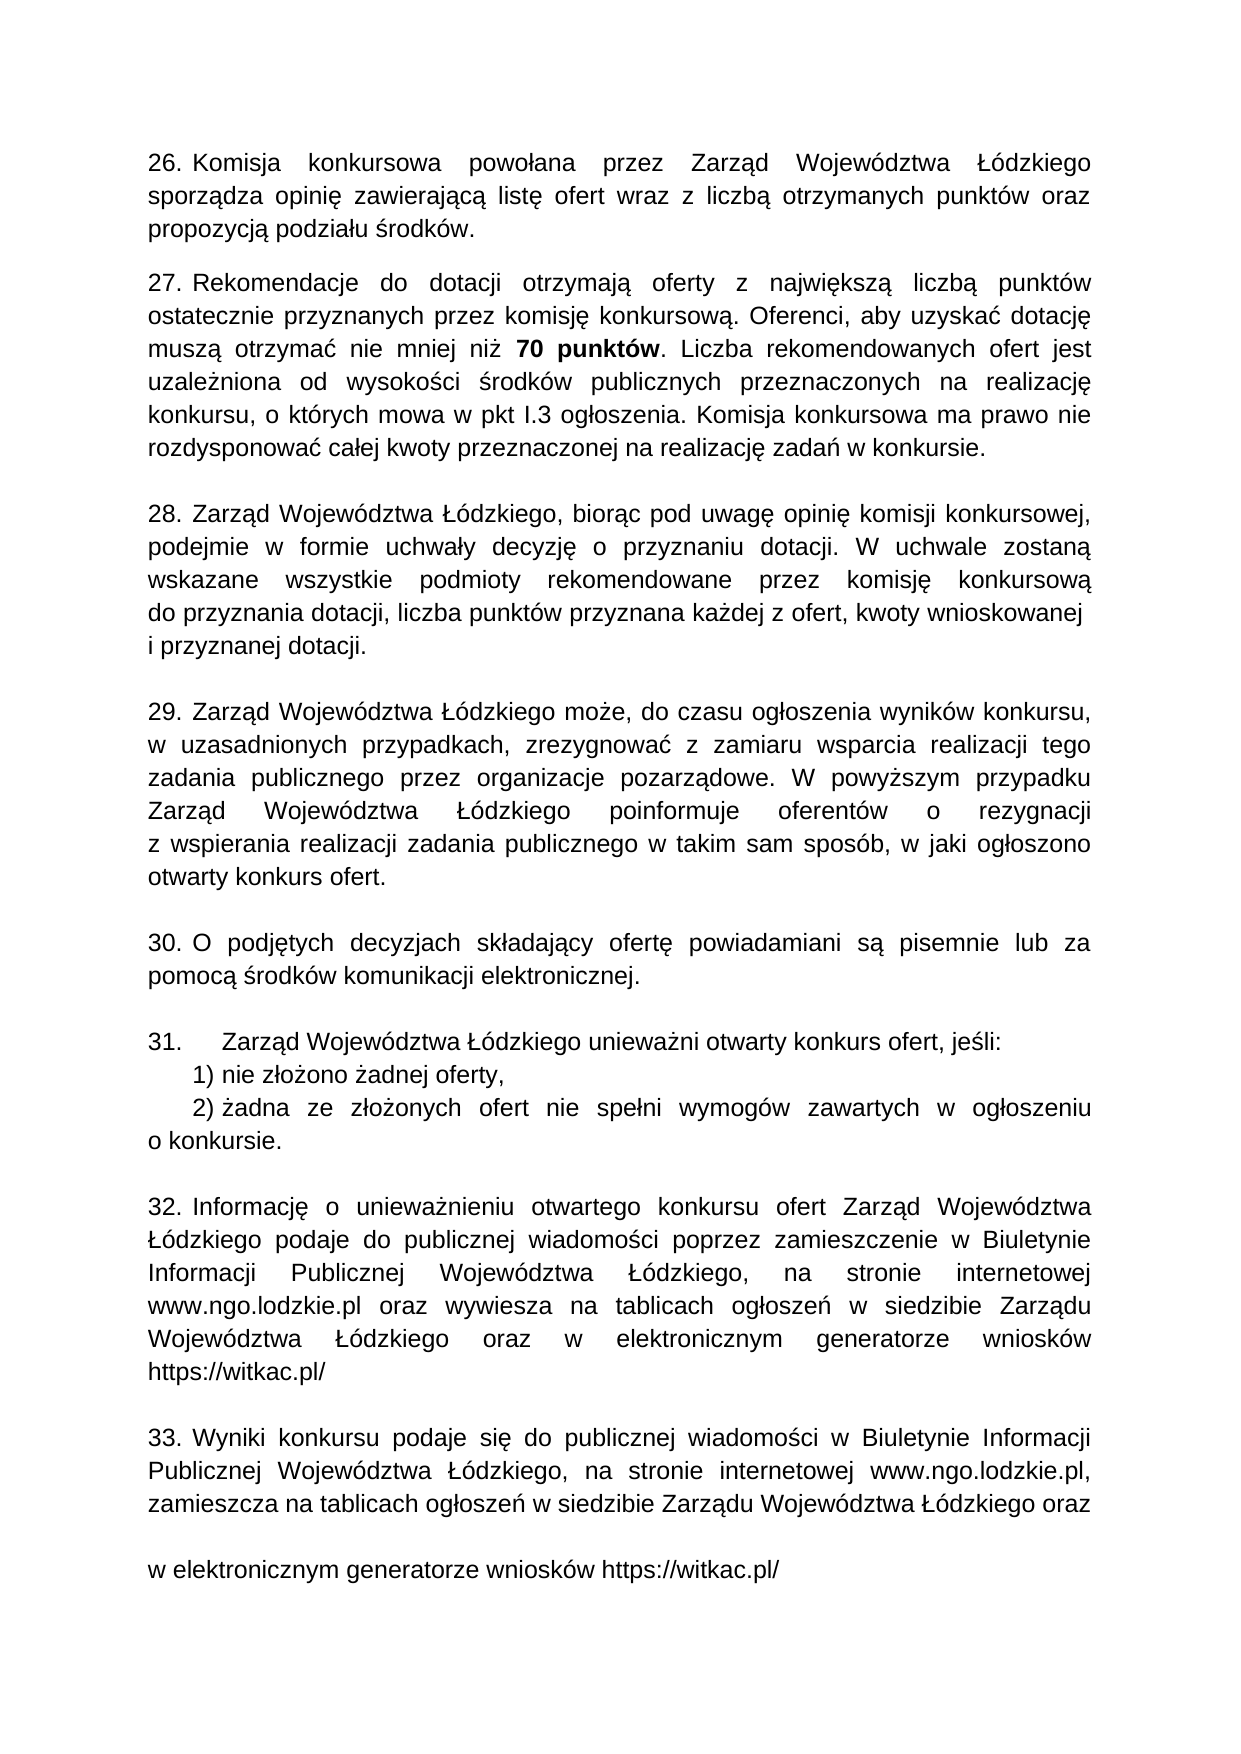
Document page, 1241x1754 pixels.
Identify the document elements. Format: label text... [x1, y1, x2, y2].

list Wyniki konkursu podaje się do publicznej wiadomości w Biuletynie Informacji Publicznej Województwa Łódzkiego, na stronie internetowej www.ngo.lodzkie.pl, zamieszcza na tablicach ogłoszeń w siedzibie Zarządu Województwa Łódzkiego oraz w elektronicznym generatorze wniosków https://witkac.pl/ [148, 1423, 1092, 1584]
list Zarząd Województwa Łódzkiego, biorąc pod uwagę opinię komisji konkursowej, podejmie w formie uchwały decyzję o przyznaniu dotacji. W uchwale zostaną wskazane wszystkie podmioty rekomendowane przez komisję konkursową do przyznania dotacji, liczba punktów przyznana każdej z ofert, kwoty wnioskowanej i przyznanej dotacji. [148, 499, 1092, 659]
list Zarząd Województwa Łódzkiego unieważni otwarty konkurs ofert, jeśli: [148, 1027, 1092, 1056]
list O podjętych decyzjach składający ofertę powiadamiani są pisemnie lub za pomocą środków komunikacji elektronicznej. [148, 928, 1092, 990]
list Zarząd Województwa Łódzkiego może, do czasu ogłoszenia wyników konkursu, w uzasadnionych przypadkach, zrezygnować z zamiaru wsparcia realizacji tego zadania publicznego przez organizacje pozarządowe. W powyższym przypadku Zarząd Województwa Łódzkiego poinformuje oferentów o rezygnacji z wspierania realizacji zadania publicznego w takim sam sposób, w jaki ogłoszono otwarty konkurs ofert. [148, 697, 1092, 891]
list nie złożono żadnej oferty, [192, 1060, 1092, 1089]
list Komisja konkursowa powołana przez Zarząd Województwa Łódzkiego sporządza opinię zawierającą listę ofert wraz z liczbą otrzymanych punktów oraz propozycją podziału środków. [148, 148, 1092, 242]
list Informację o unieważnieniu otwartego konkursu ofert Zarząd Województwa Łódzkiego podaje do publicznej wiadomości poprzez zamieszczenie w Biuletynie Informacji Publicznej Województwa Łódzkiego, na stronie internetowej www.ngo.lodzkie.pl oraz wywiesza na tablicach ogłoszeń w siedzibie Zarządu Województwa Łódzkiego oraz w elektronicznym generatorze wniosków https://witkac.pl/ [148, 1192, 1092, 1386]
list żadna ze złożonych ofert nie spełni wymogów zawartych w ogłoszeniu o konkursie. [148, 1093, 1092, 1155]
list Rekomendacje do dotacji otrzymają oferty z największą liczbą punktów ostatecznie przyznanych przez komisję konkursową. Oferenci, aby uzyskać dotację muszą otrzymać nie mniej niż 70 punktów. Liczba rekomendowanych ofert jest uzależniona od wysokości środków publicznych przeznaczonych na realizację konkursu, o których mowa w pkt I.3 ogłoszenia. Komisja konkursowa ma prawo nie rozdysponować całej kwoty przeznaczonej na realizację zadań w konkursie. [148, 268, 1092, 461]
